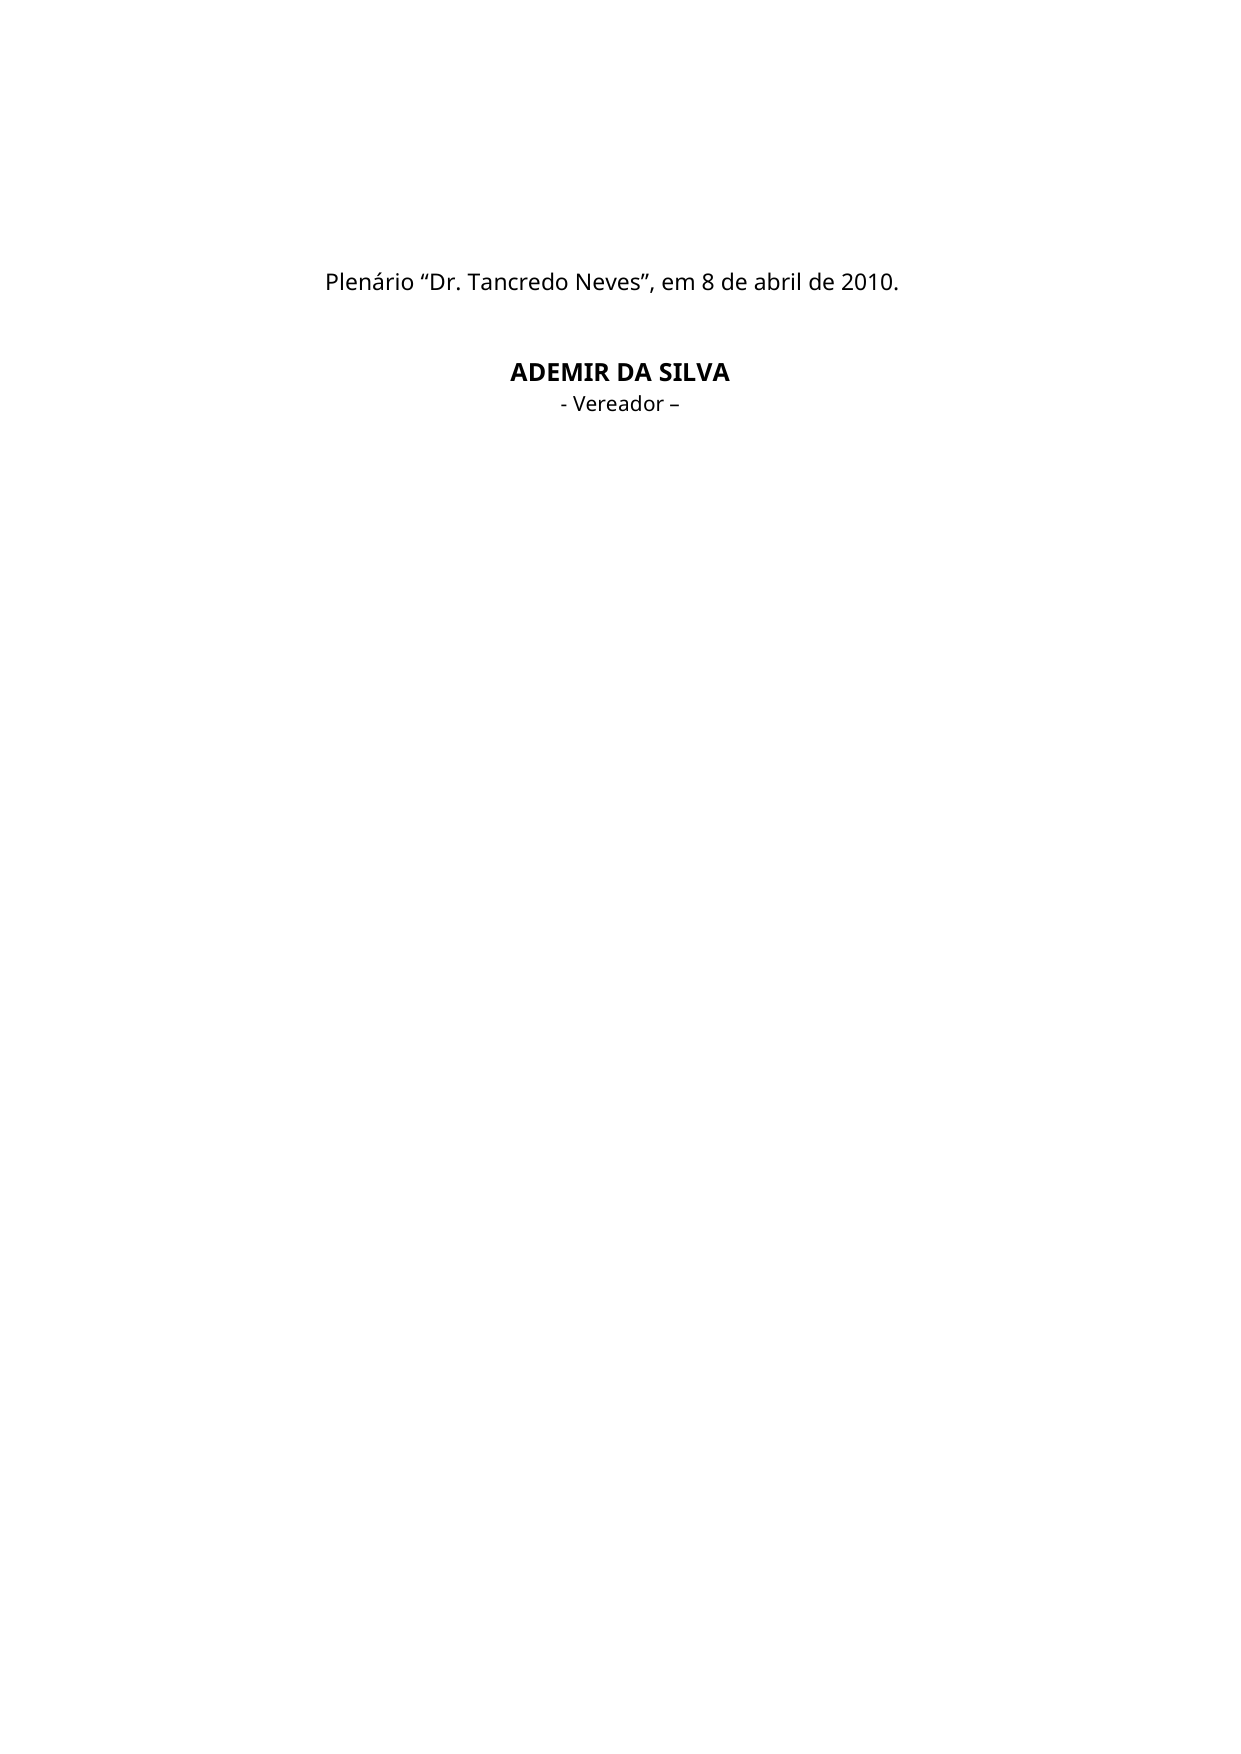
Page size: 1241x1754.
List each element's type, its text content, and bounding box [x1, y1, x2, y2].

text Plenário “Dr. Tancredo Neves”, em 8 de abril de 2010. [177, 266, 1063, 297]
text ADEMIR DA SILVA [177, 355, 1063, 389]
text - Vereador – [177, 389, 1063, 417]
